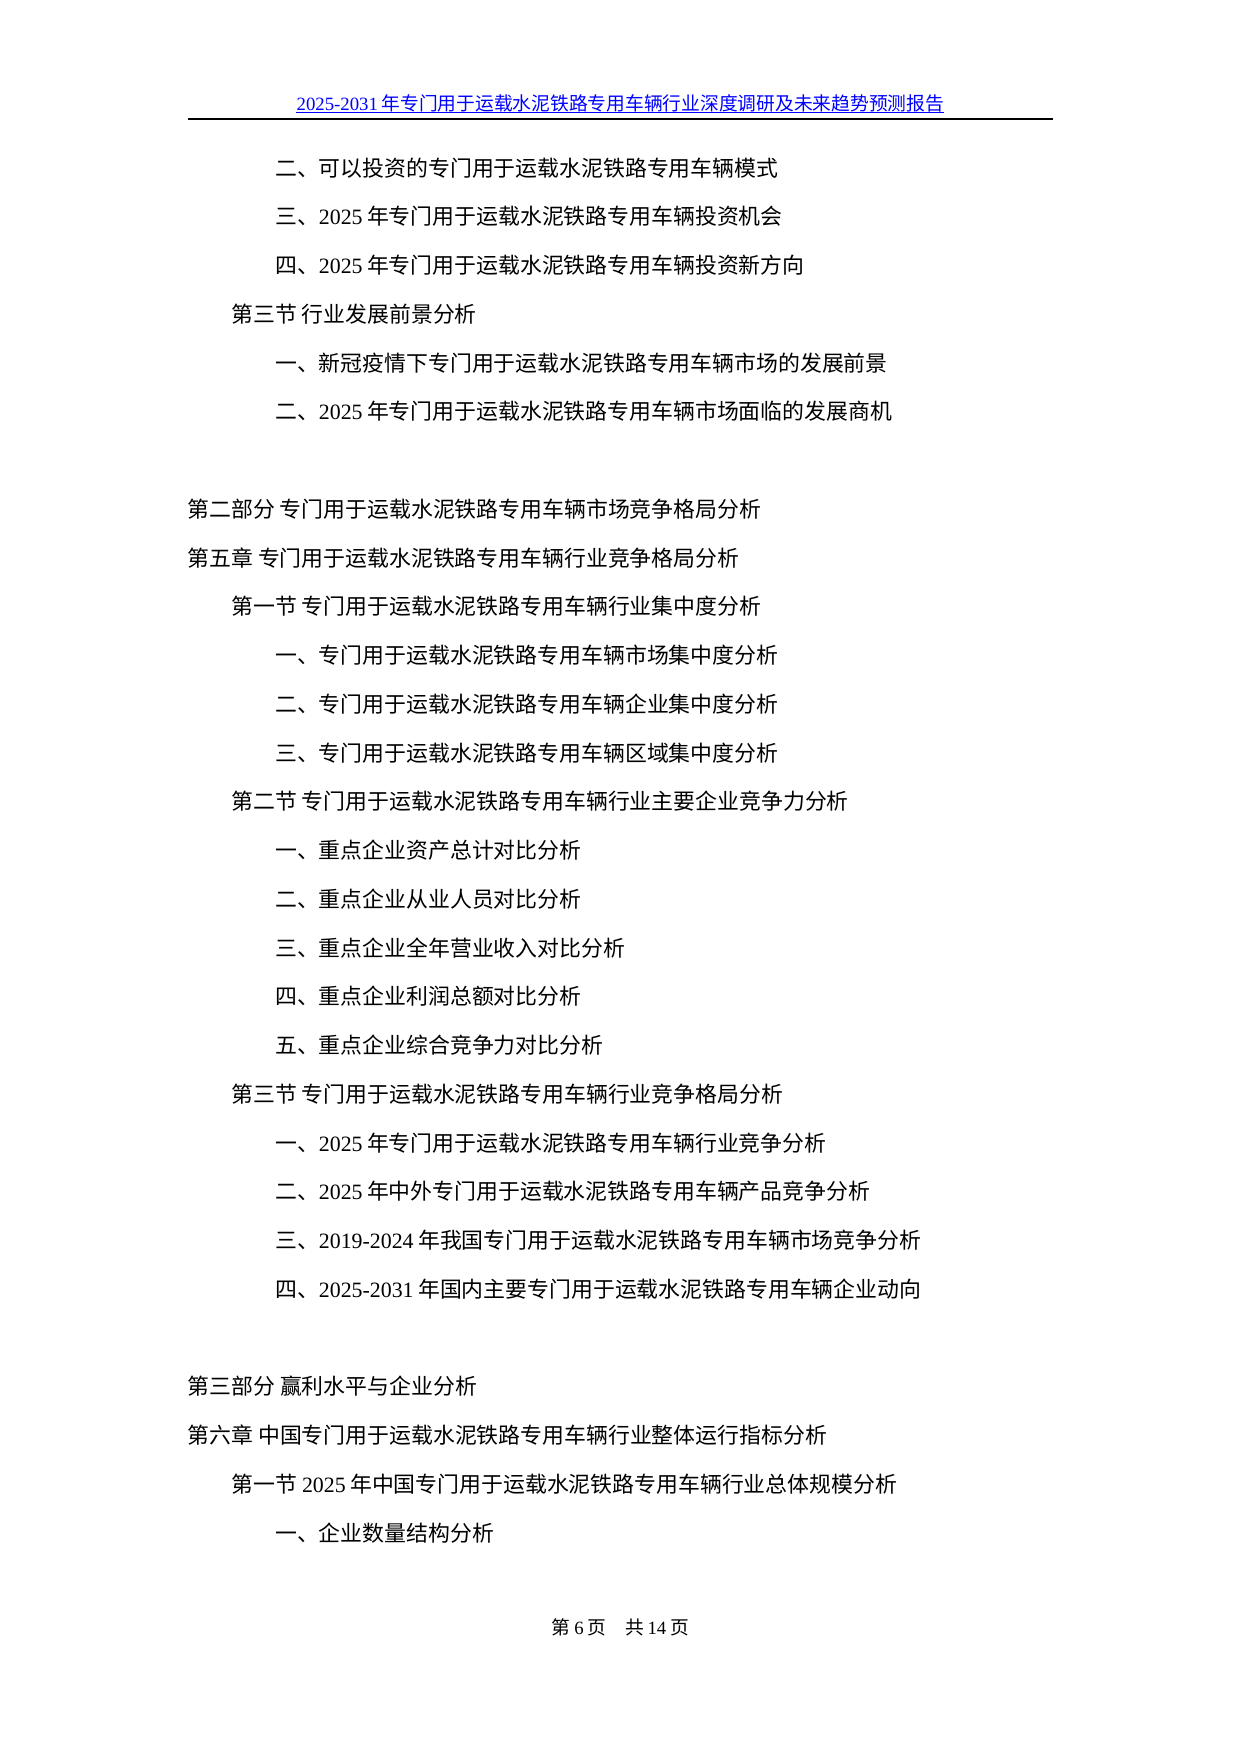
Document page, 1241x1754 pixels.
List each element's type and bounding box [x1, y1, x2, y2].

text [187, 150, 1053, 1548]
